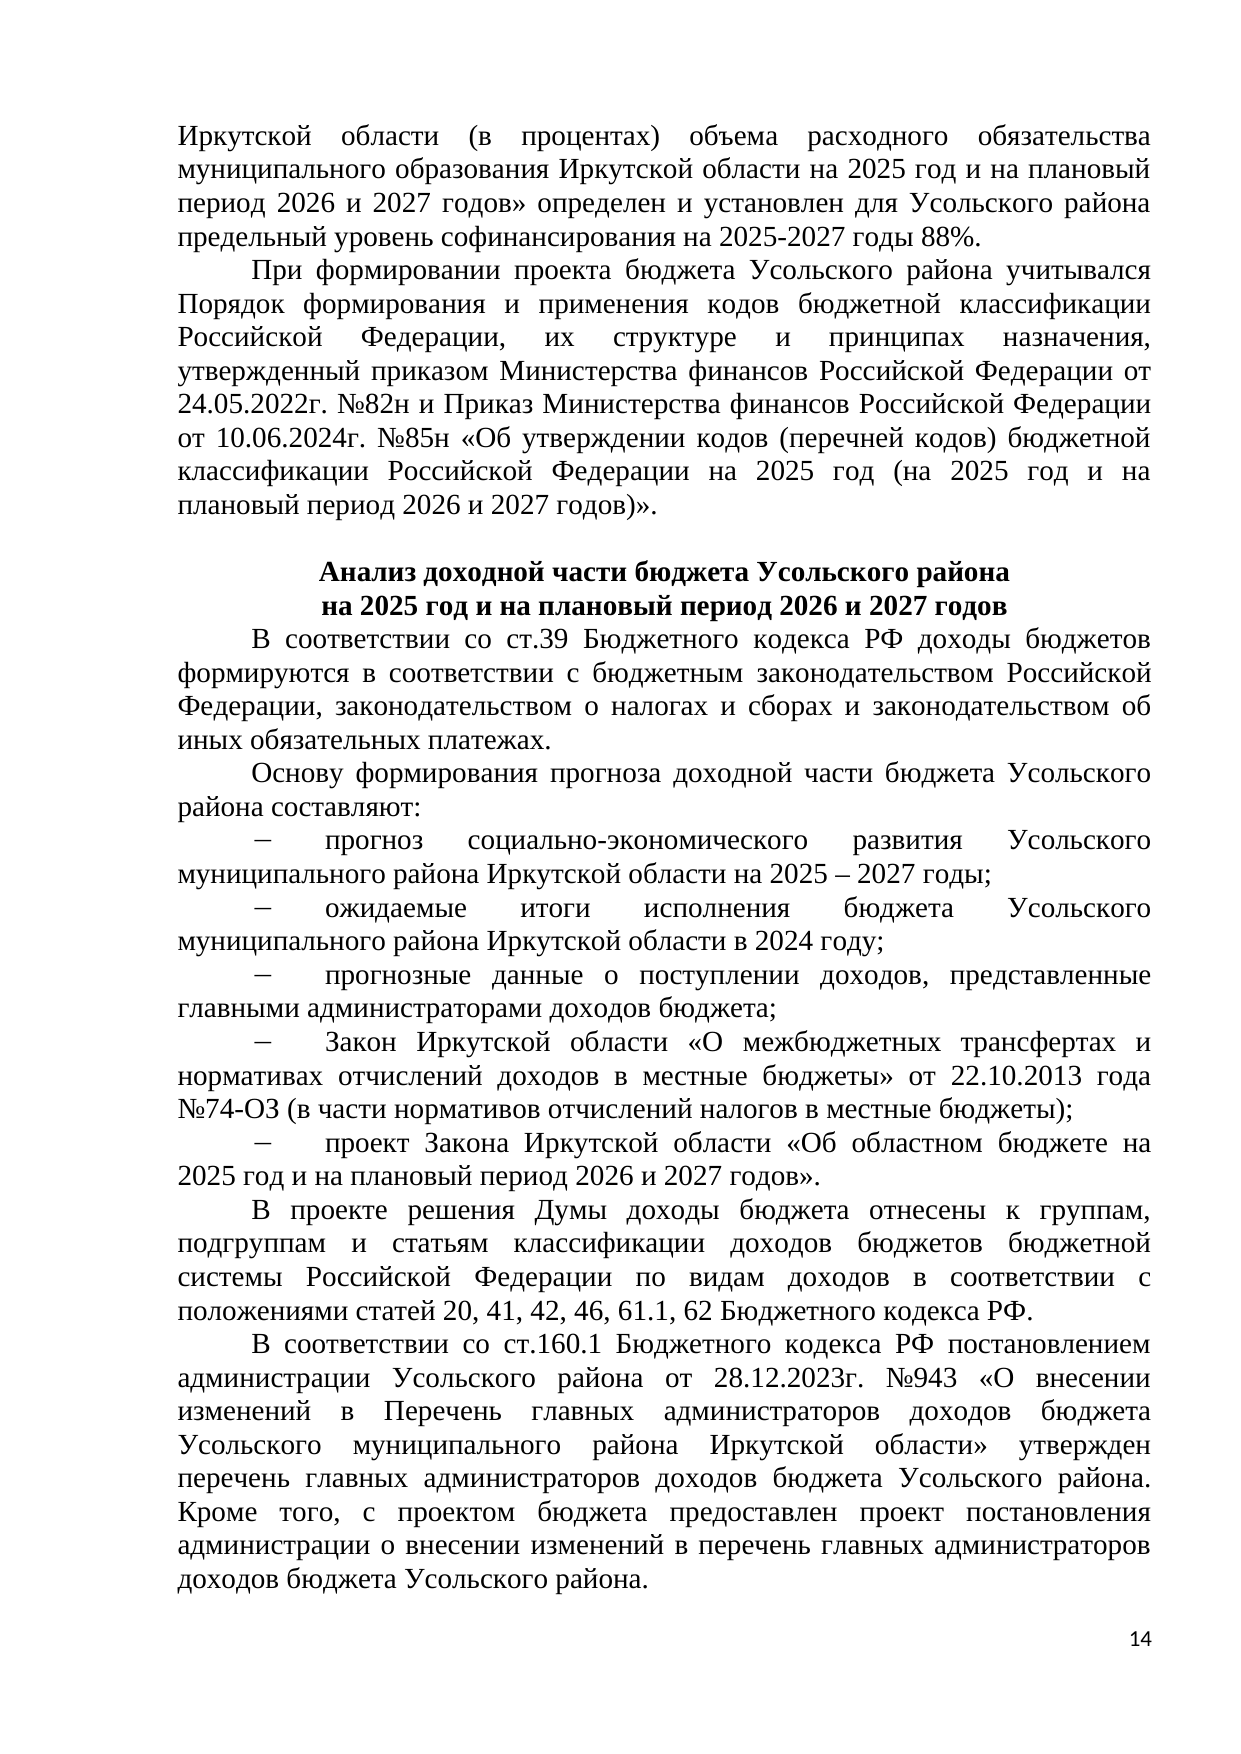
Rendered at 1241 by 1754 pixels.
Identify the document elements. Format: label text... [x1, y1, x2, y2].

list прогнозные данные о поступлении доходов, представленные главными администраторами доходов бюджета; [177, 957, 1152, 1024]
list проект Закона Иркутской области «Об областном бюджете на 2025 год и на плановый период 2026 и 2027 годов». [177, 1125, 1152, 1192]
list При формировании проекта бюджета Усольского района учитывался Порядок формирования и применения кодов бюджетной классификации Российской Федерации, их структуре и принципах назначения, утвержденный приказом Министерства финансов Российской Федерации от 24.05.2022г. №82н и Приказ Министерства финансов Российской Федерации от 10.06.2024г. №85н «Об утверждении кодов (перечней кодов) бюджетной классификации Российской Федерации на 2025 год (на 2025 год и на плановый период 2026 и 2027 годов)». [177, 252, 1152, 521]
text В соответствии со ст.39 Бюджетного кодекса РФ доходы бюджетов формируются в соответствии с бюджетным законодательством Российской Федерации, законодательством о налогах и сборах и законодательством об иных обязательных платежах. [177, 621, 1152, 755]
list Закон Иркутской области «О межбюджетных трансфертах и нормативах отчислений доходов в местные бюджеты» от 22.10.2013 года №74-ОЗ (в части нормативов отчислений налогов в местные бюджеты); [177, 1024, 1152, 1125]
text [177, 118, 1152, 252]
list ожидаемые итоги исполнения бюджета Усольского муниципального района Иркутской области в 2024 году; [177, 890, 1152, 957]
list прогноз социально-экономического развития Усольского муниципального района Иркутской области на 2025 – 2027 годы; [177, 822, 1152, 890]
list В проекте решения Думы доходы бюджета отнесены к группам, подгруппам и статьям классификации доходов бюджетов бюджетной системы Российской Федерации по видам доходов в соответствии с положениями статей 20, 41, 42, 46, 61.1, 62 Бюджетного кодекса РФ. [177, 1192, 1152, 1326]
text Основу формирования прогноза доходной части бюджета Усольского района составляют: [177, 755, 1152, 822]
text Анализ доходной части бюджета Усольского района [177, 554, 1152, 588]
text на 2025 год и на плановый период 2026 и 2027 годов [177, 588, 1152, 621]
list В соответствии со ст.160.1 Бюджетного кодекса РФ постановлением администрации Усольского района от 28.12.2023г. №943 «О внесении изменений в Перечень главных администраторов доходов бюджета Усольского муниципального района Иркутской области» утвержден перечень главных администраторов доходов бюджета Усольского района. Кроме того, с проектом бюджета предоставлен проект постановления администрации о внесении изменений в перечень главных администраторов доходов бюджета Усольского района. [177, 1326, 1152, 1594]
